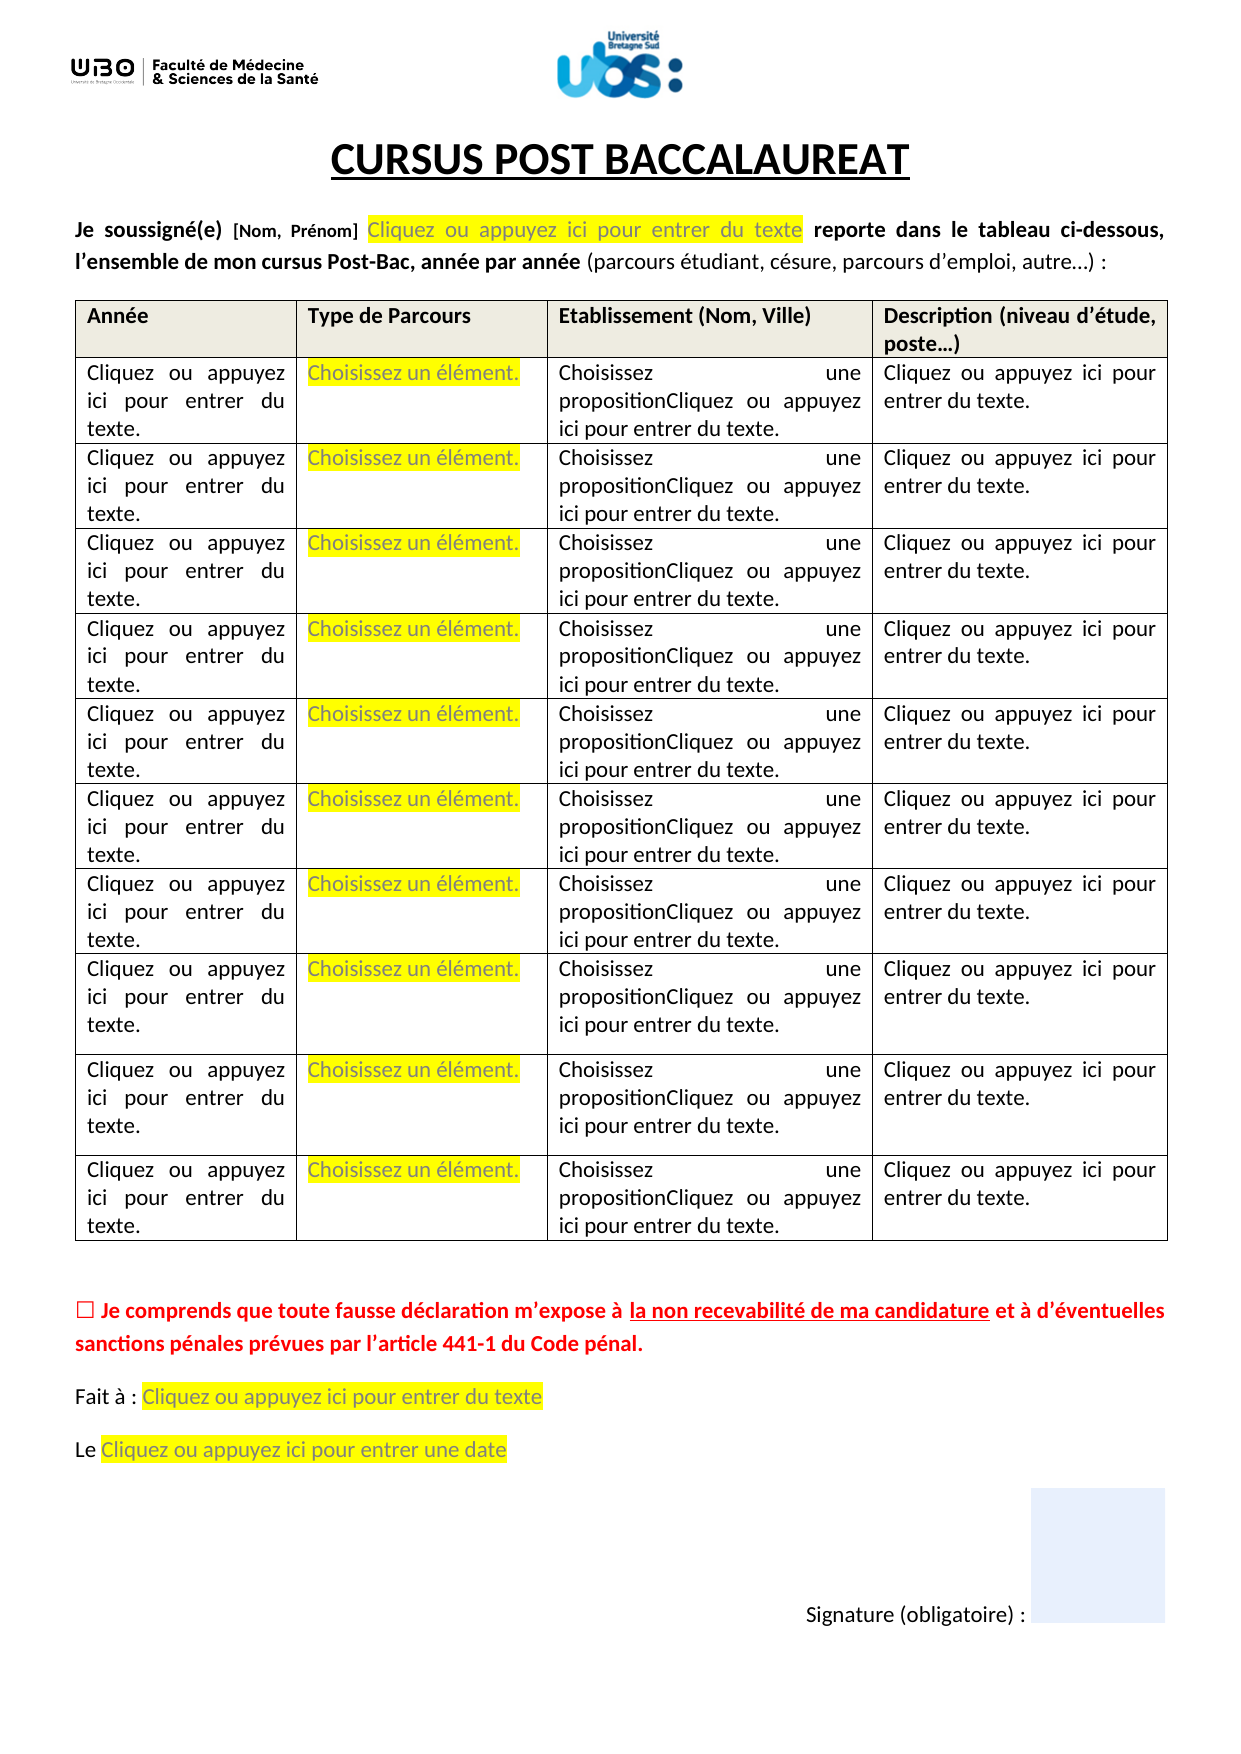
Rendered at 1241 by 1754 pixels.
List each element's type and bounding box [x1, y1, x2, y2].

picture [29, 31, 361, 114]
picture [1031, 1488, 1166, 1623]
picture [537, 6, 703, 123]
